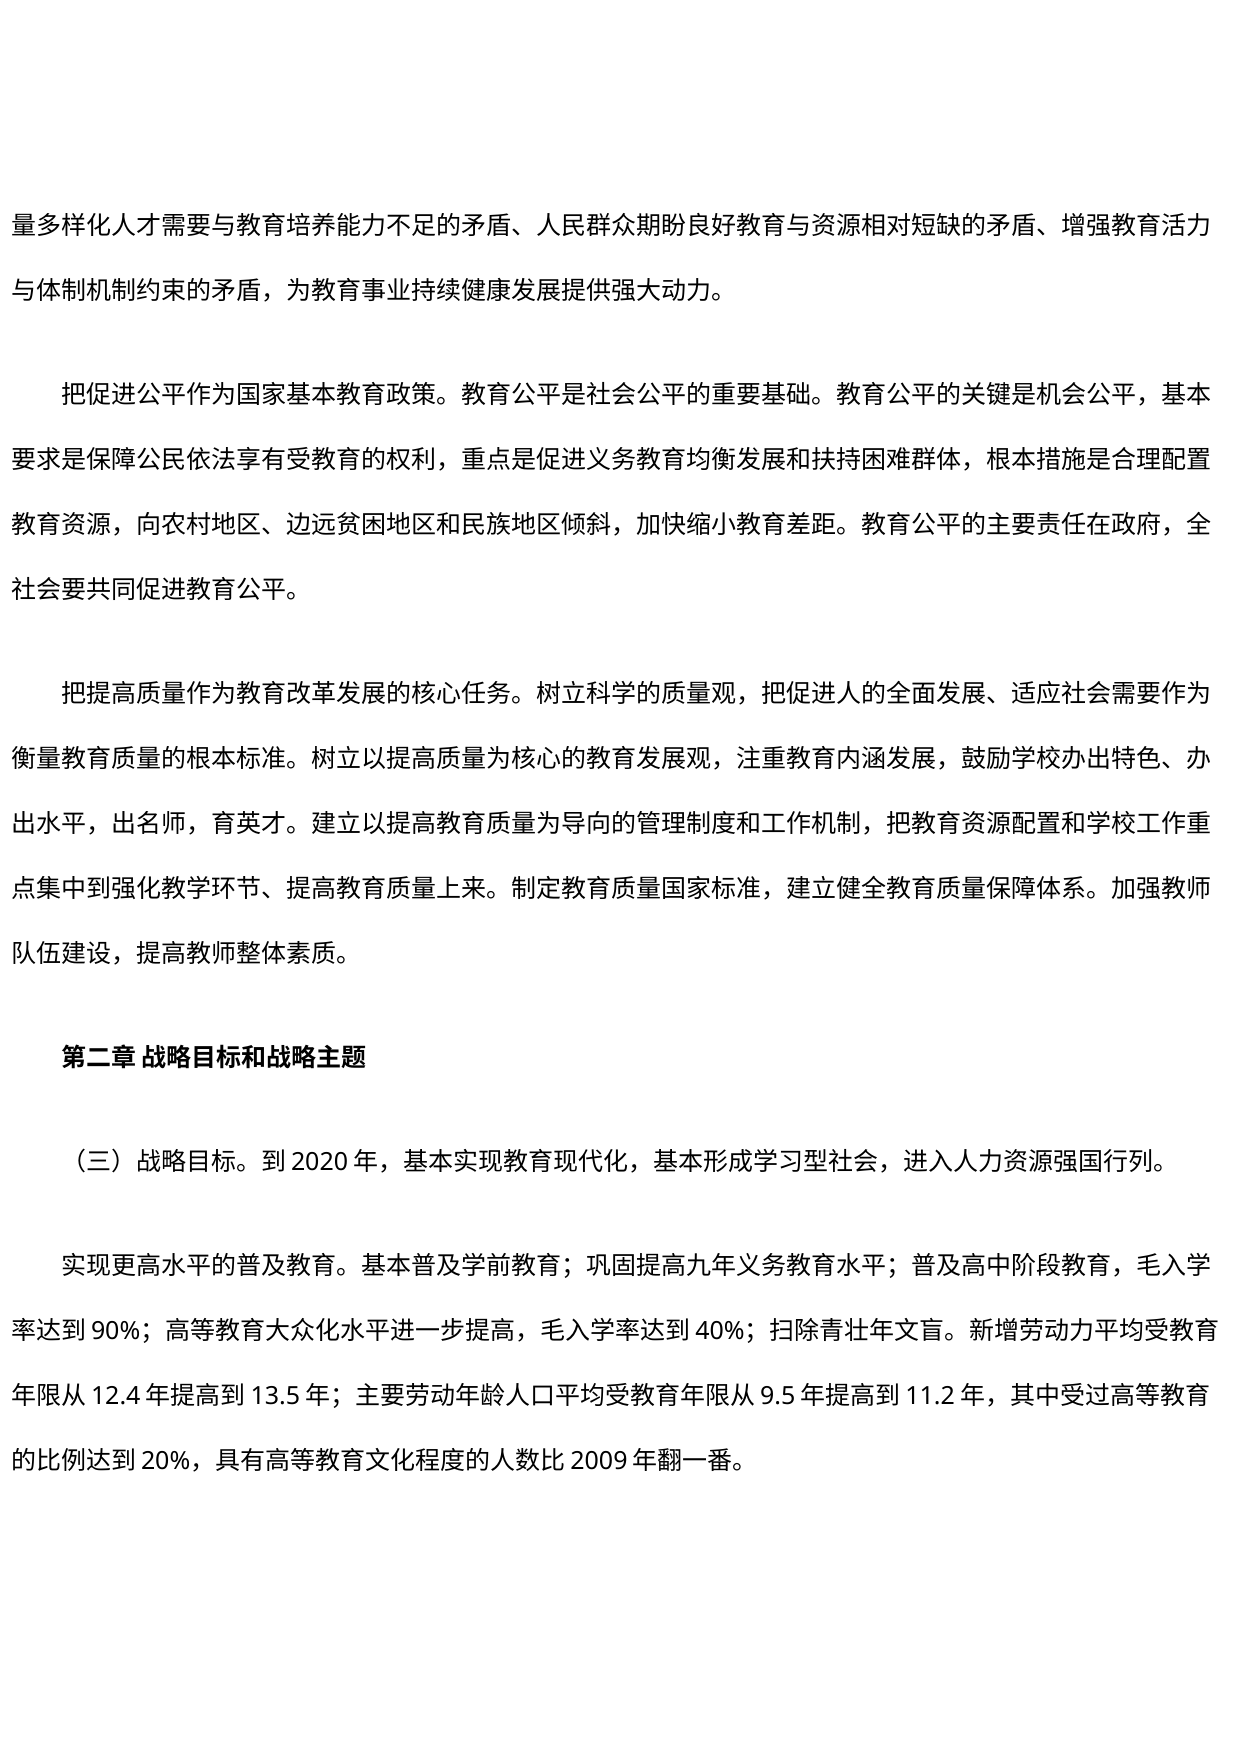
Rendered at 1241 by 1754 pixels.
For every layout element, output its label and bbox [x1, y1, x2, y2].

table_header [11, 162, 1229, 1531]
